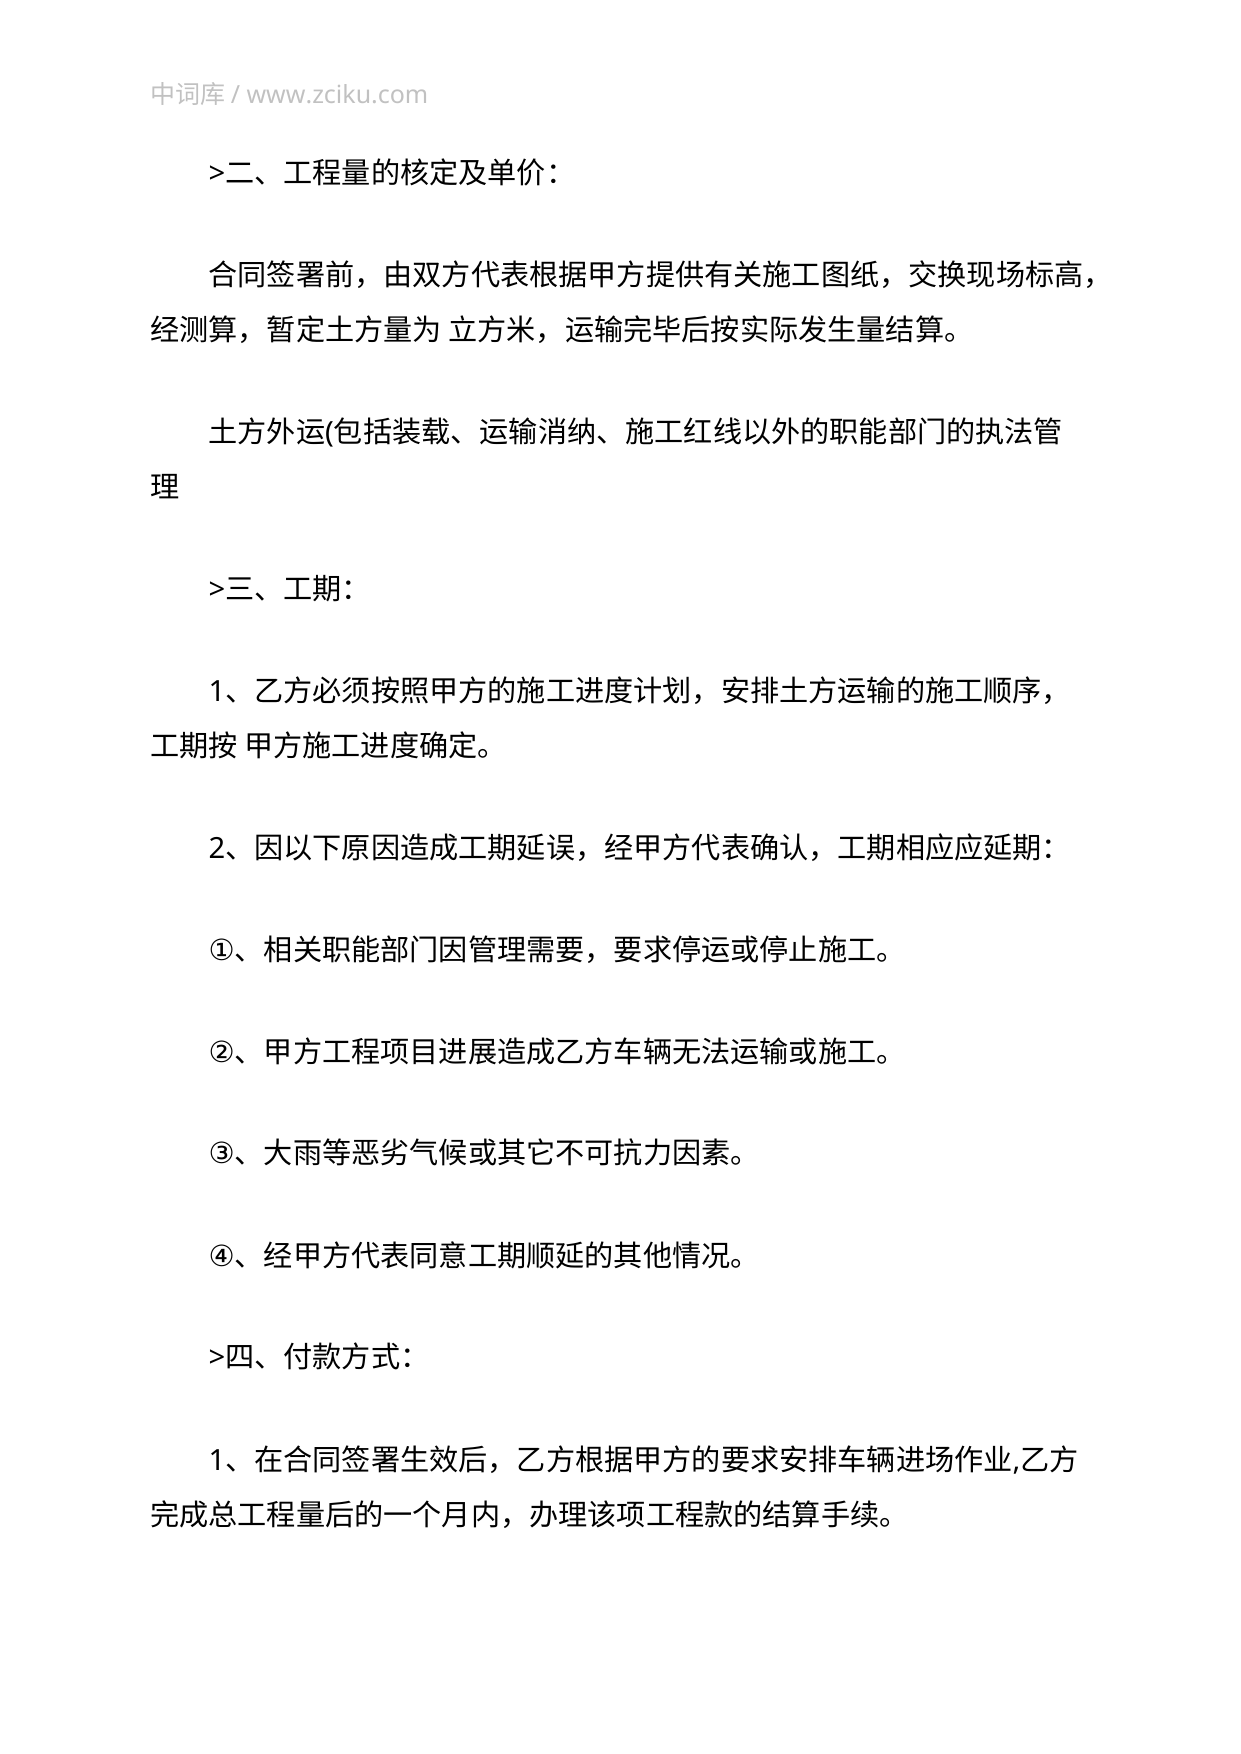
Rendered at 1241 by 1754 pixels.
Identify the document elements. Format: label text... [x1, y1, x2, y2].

text >二、工程量的核定及单价： [150, 150, 1090, 192]
text ③、大雨等恶劣气候或其它不可抗力因素。 [150, 1130, 1090, 1172]
text 1、乙方必须按照甲方的施工进度计划，安排土方运输的施工顺序，工期按 甲方施工进度确定。 [150, 667, 1090, 765]
text >三、工期： [150, 565, 1090, 608]
text ②、甲方工程项目进展造成乙方车辆无法运输或施工。 [150, 1028, 1090, 1071]
text >四、付款方式： [150, 1334, 1090, 1376]
text 1、在合同签署生效后，乙方根据甲方的要求安排车辆进场作业,乙方完成总工程量后的一个月内，办理该项工程款的结算手续。 [150, 1436, 1090, 1533]
text 2、因以下原因造成工期延误，经甲方代表确认，工期相应应延期： [150, 824, 1090, 867]
text 土方外运(包括装载、运输消纳、施工红线以外的职能部门的执法管理 [150, 409, 1090, 506]
text 合同签署前，由双方代表根据甲方提供有关施工图纸，交换现场标高，经测算，暂定土方量为 立方米，运输完毕后按实际发生量结算。 [150, 252, 1090, 349]
text ④、经甲方代表同意工期顺延的其他情况。 [150, 1232, 1090, 1274]
text ①、相关职能部门因管理需要，要求停运或停止施工。 [150, 926, 1090, 968]
